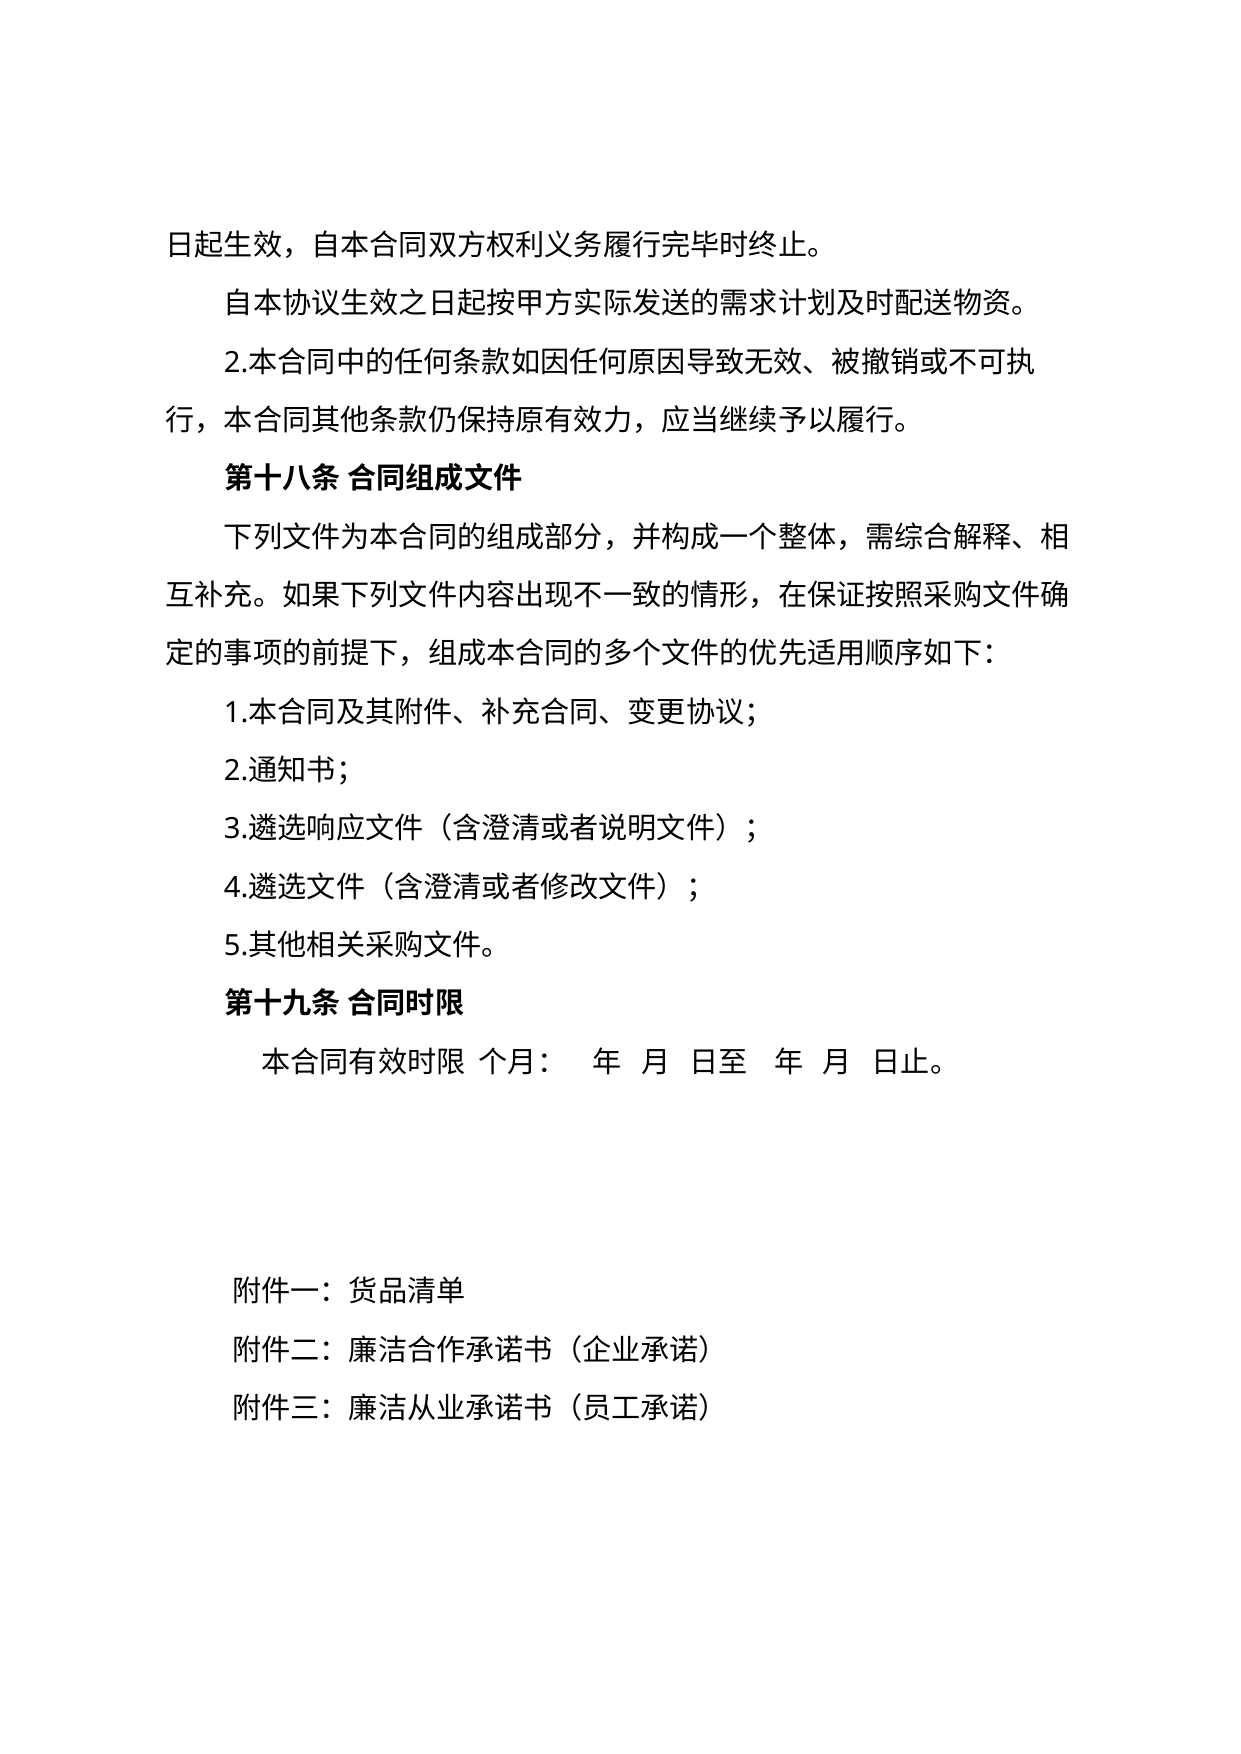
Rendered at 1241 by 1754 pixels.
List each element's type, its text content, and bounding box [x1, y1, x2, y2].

text 2.通知书； [165, 734, 1087, 792]
text 2.本合同中的任何条款如因任何原因导致无效、被撤销或不可执行，本合同其他条款仍保持原有效力，应当继续予以履行。 [165, 326, 1087, 442]
text 附件二：廉洁合作承诺书（企业承诺） [203, 1313, 1087, 1372]
text 附件一：货品清单 [203, 1255, 1087, 1313]
text 第十八条 合同组成文件 [165, 442, 1087, 501]
text 3.遴选响应文件（含澄清或者说明文件）； [165, 792, 1087, 851]
text 5.其他相关采购文件。 [165, 909, 1087, 967]
text 自本协议生效之日起按甲方实际发送的需求计划及时配送物资。 [165, 267, 1087, 326]
text 本合同有效时限 个月： 年 月 日至 年 月 日止。 [203, 1026, 1087, 1093]
text 1.本合同及其附件、补充合同、变更协议； [165, 676, 1087, 734]
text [203, 1372, 1087, 1439]
text 4.遴选文件（含澄清或者修改文件）； [165, 851, 1087, 909]
text 下列文件为本合同的组成部分，并构成一个整体，需综合解释、相互补充。如果下列文件内容出现不一致的情形，在保证按照采购文件确定的事项的前提下，组成本合同的多个文件的优先适用顺序如下： [165, 501, 1087, 676]
text 第十九条 合同时限 [165, 967, 1087, 1026]
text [165, 209, 1087, 267]
